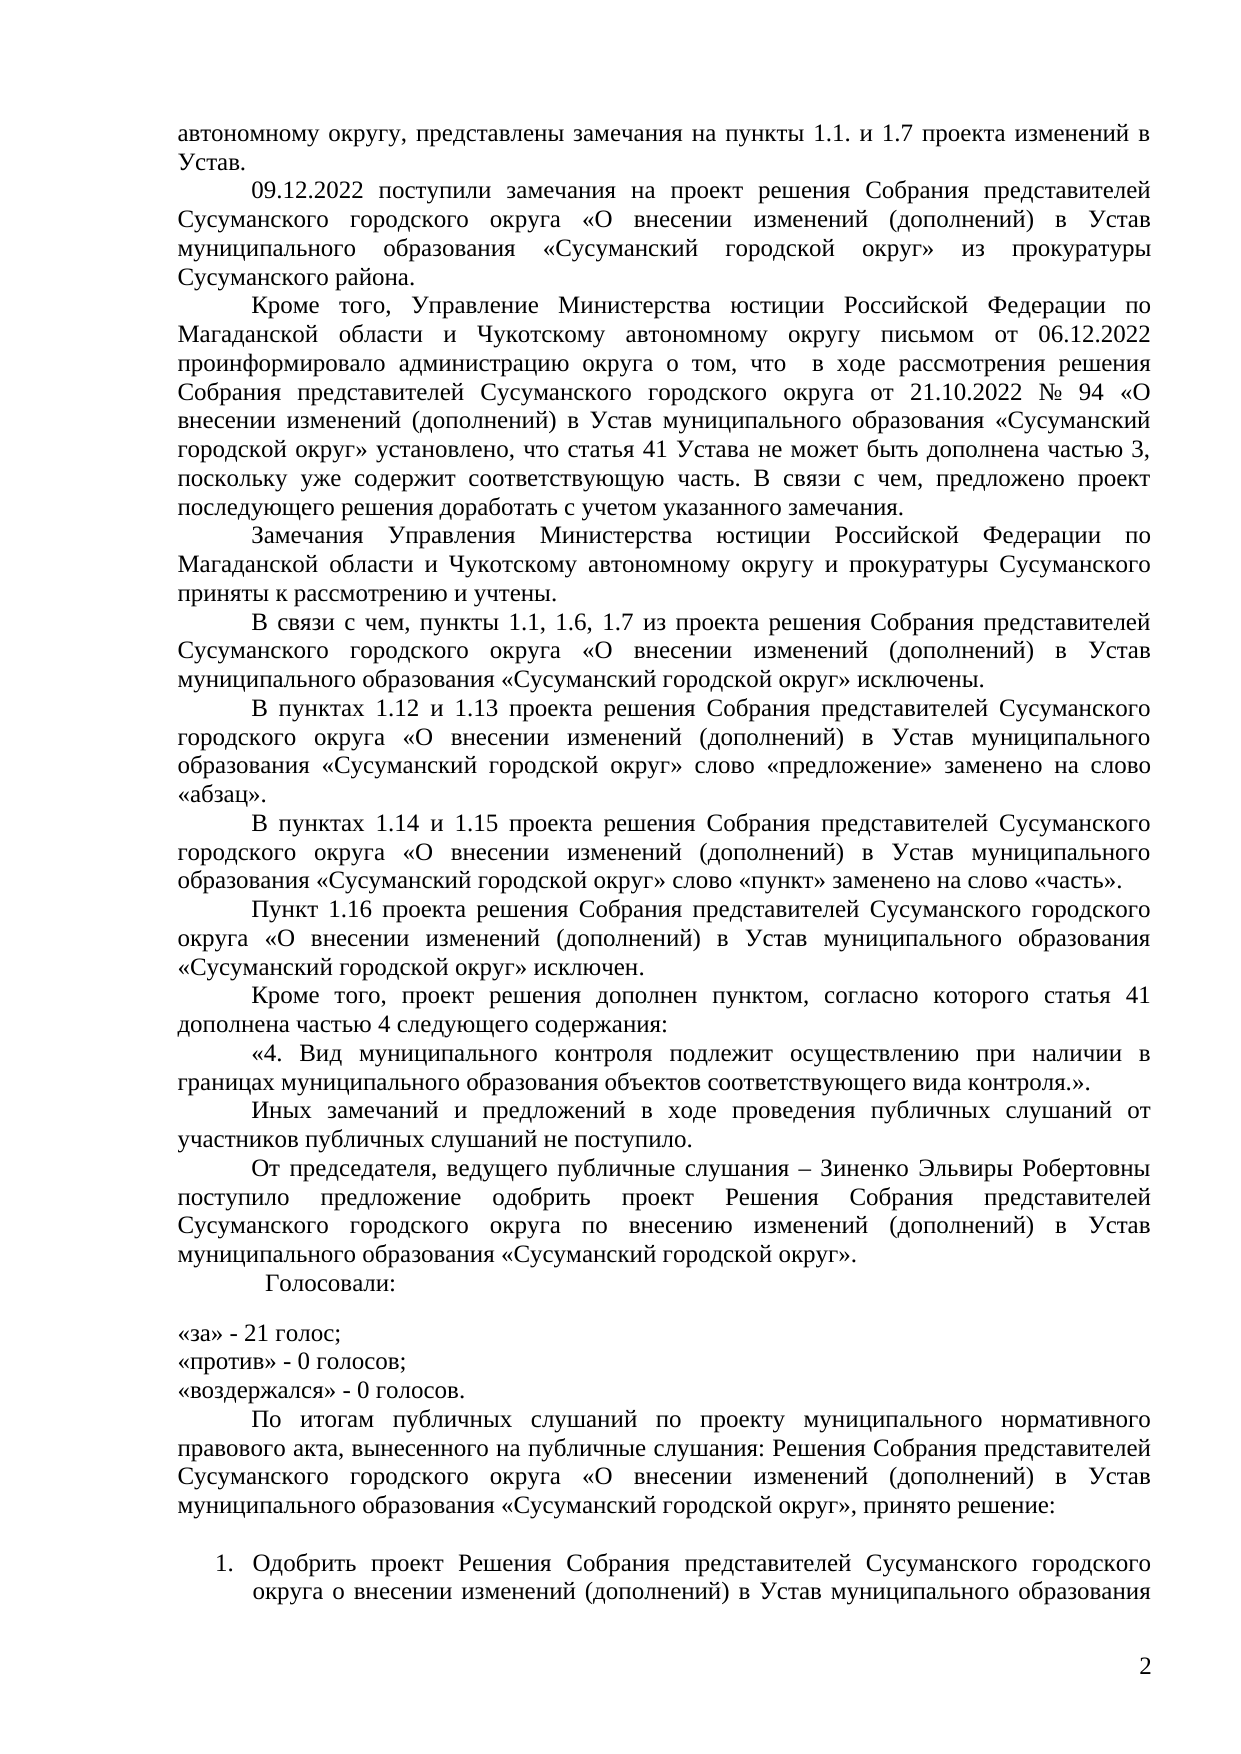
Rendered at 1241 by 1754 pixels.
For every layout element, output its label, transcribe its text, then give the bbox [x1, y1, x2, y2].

text В пунктах 1.12 и 1.13 проекта решения Собрания представителей Сусуманского городского округа «О внесении изменений (дополнений) в Устав муниципального образования «Сусуманский городской округ» слово «предложение» заменено на слово «абзац». [177, 693, 1152, 808]
text «за» - 21 голос; [177, 1318, 1152, 1346]
text Пункт 1.16 проекта решения Собрания представителей Сусуманского городского округа «О внесении изменений (дополнений) в Устав муниципального образования «Сусуманский городской округ» исключен. [177, 894, 1152, 981]
text «4. Вид муниципального контроля подлежит осуществлению при наличии в границах муниципального образования объектов соответствующего вида контроля.». [177, 1038, 1152, 1096]
text Замечания Управления Министерства юстиции Российской Федерации по Магаданской области и Чукотскому автономному округу и прокуратуры Сусуманского приняты к рассмотрению и учтены. [177, 521, 1152, 607]
text В пунктах 1.14 и 1.15 проекта решения Собрания представителей Сусуманского городского округа «О внесении изменений (дополнений) в Устав муниципального образования «Сусуманский городской округ» слово «пункт» заменено на слово «часть». [177, 808, 1152, 894]
text По итогам публичных слушаний по проекту муниципального нормативного правового акта, вынесенного на публичные слушания: Решения Собрания представителей Сусуманского городского округа «О внесении изменений (дополнений) в Устав муниципального образования «Сусуманский городской округ», принято решение: [177, 1404, 1152, 1519]
text Кроме того, проект решения дополнен пунктом, согласно которого статья 41 дополнена частью 4 следующего содержания: [177, 981, 1152, 1038]
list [215, 1548, 1152, 1605]
text Иных замечаний и предложений в ходе проведения публичных слушаний от участников публичных слушаний не поступило. [177, 1096, 1152, 1153]
text В связи с чем, пункты 1.1, 1.6, 1.7 из проекта решения Собрания представителей Сусуманского городского округа «О внесении изменений (дополнений) в Устав муниципального образования «Сусуманский городской округ» исключены. [177, 607, 1152, 693]
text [177, 118, 1152, 176]
text Голосовали: [177, 1268, 1152, 1297]
text 09.12.2022 поступили замечания на проект решения Собрания представителей Сусуманского городского округа «О внесении изменений (дополнений) в Устав муниципального образования «Сусуманский городской округ» из прокуратуры Сусуманского района. [177, 176, 1152, 291]
text «воздержался» - 0 голосов. [177, 1375, 1152, 1404]
text От председателя, ведущего публичные слушания – Зиненко Эльвиры Робертовны поступило предложение одобрить проект Решения Собрания представителей Сусуманского городского округа по внесению изменений (дополнений) в Устав муниципального образования «Сусуманский городской округ». [177, 1153, 1152, 1268]
text «против» - 0 голосов; [177, 1346, 1152, 1375]
text Кроме того, Управление Министерства юстиции Российской Федерации по Магаданской области и Чукотскому автономному округу письмом от 06.12.2022 проинформировало администрацию округа о том, что в ходе рассмотрения решения Собрания представителей Сусуманского городского округа от 21.10.2022 № 94 «О внесении изменений (дополнений) в Устав муниципального образования «Сусуманский городской округ» установлено, что статья 41 Устава не может быть дополнена частью 3, поскольку уже содержит соответствующую часть. В связи с чем, предложено проект последующего решения доработать с учетом указанного замечания. [177, 291, 1152, 521]
